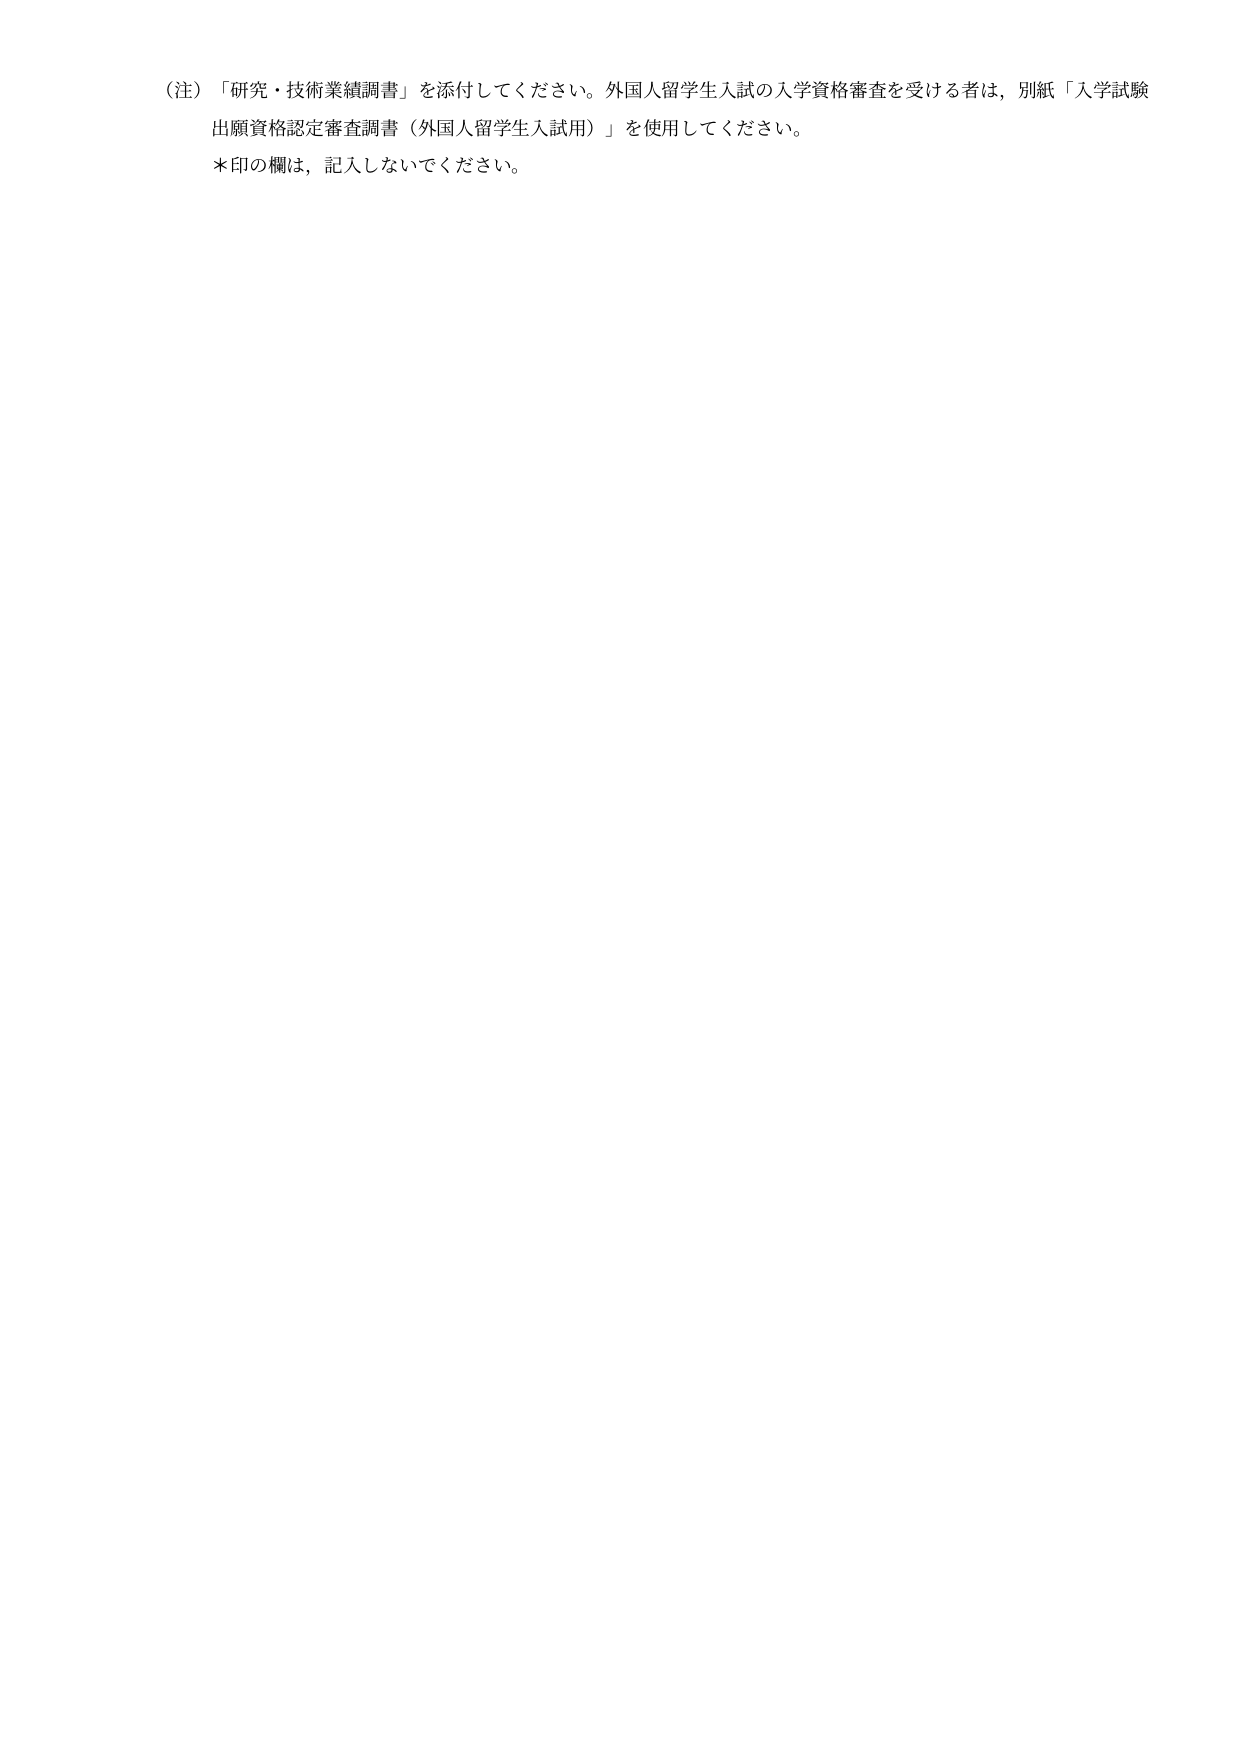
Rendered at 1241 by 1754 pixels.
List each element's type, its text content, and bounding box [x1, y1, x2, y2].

text ＊印の欄は，記入しないでください。 [155, 146, 1152, 183]
text （注）「研究・技術業績調書」を添付してください。外国人留学生入試の入学資格審査を受ける者は，別紙「入学試験出願資格認定審査調書（外国人留学生入試用）」を使用してください。 [155, 71, 1152, 146]
